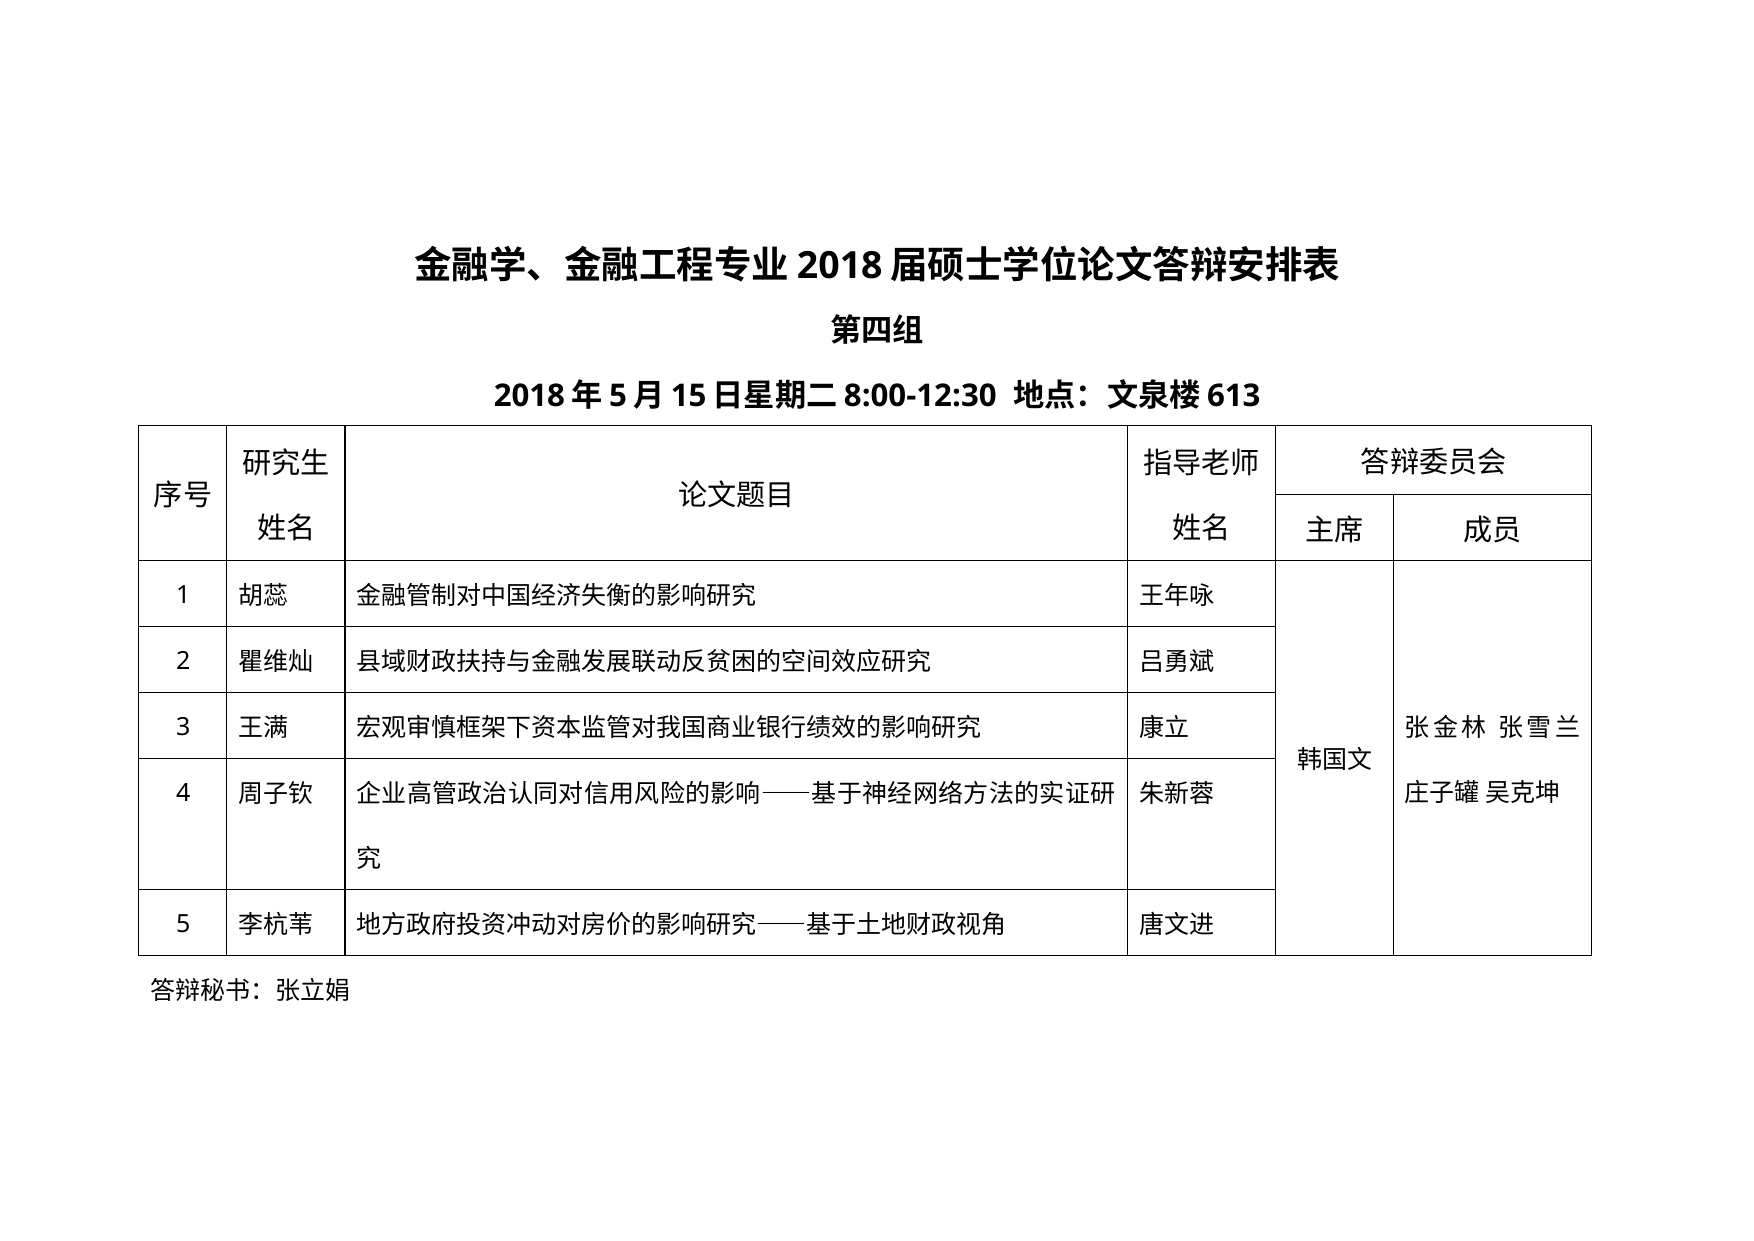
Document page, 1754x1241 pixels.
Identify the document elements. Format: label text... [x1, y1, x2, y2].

table_cell 4 [139, 759, 226, 889]
table_cell 宏观审慎框架下资本监管对我国商业银行绩效的影响研究 [346, 693, 1127, 758]
table_cell 胡蕊 [227, 561, 344, 626]
table_header 序号 [139, 426, 226, 560]
table_cell 王满 [227, 693, 344, 758]
table_cell 企业高管政治认同对信用风险的影响——基于神经网络方法的实证研究 [346, 759, 1127, 889]
table_cell 地方政府投资冲动对房价的影响研究——基于土地财政视角 [346, 890, 1127, 955]
text 答辩秘书：张立娟 [150, 956, 1604, 1021]
table_cell 县域财政扶持与金融发展联动反贫困的空间效应研究 [346, 627, 1127, 692]
table_header 研究生姓名 [227, 426, 344, 560]
text 2018年5月15日星期二8:00-12:30 地点：文泉楼613 [150, 360, 1604, 425]
table_cell 2 [139, 627, 226, 692]
table_cell 康立 [1128, 693, 1275, 758]
table_cell 5 [139, 890, 226, 955]
table_header 论文题目 [346, 426, 1127, 560]
table_cell 王年咏 [1128, 561, 1275, 626]
table_header 指导老师姓名 [1128, 426, 1275, 560]
table_cell 3 [139, 693, 226, 758]
table_cell 李杭苇 [227, 890, 344, 955]
table_cell 吕勇斌 [1128, 627, 1275, 692]
text 金融学、金融工程专业2018届硕士学位论文答辩安排表 [150, 230, 1604, 295]
table_cell 韩国文 [1276, 561, 1393, 955]
table_cell 主席 [1276, 495, 1393, 560]
table_header 答辩委员会 [1276, 426, 1591, 494]
table_cell 张金林 张雪兰 庄子罐 吴克坤 [1394, 561, 1591, 955]
table_cell 朱新蓉 [1128, 759, 1275, 889]
table_cell 唐文进 [1128, 890, 1275, 955]
table_cell 成员 [1394, 495, 1591, 560]
text 第四组 [150, 295, 1604, 360]
table_cell 金融管制对中国经济失衡的影响研究 [346, 561, 1127, 626]
table_cell 1 [139, 561, 226, 626]
table_cell 周子钦 [227, 759, 344, 889]
table_cell 瞿维灿 [227, 627, 344, 692]
